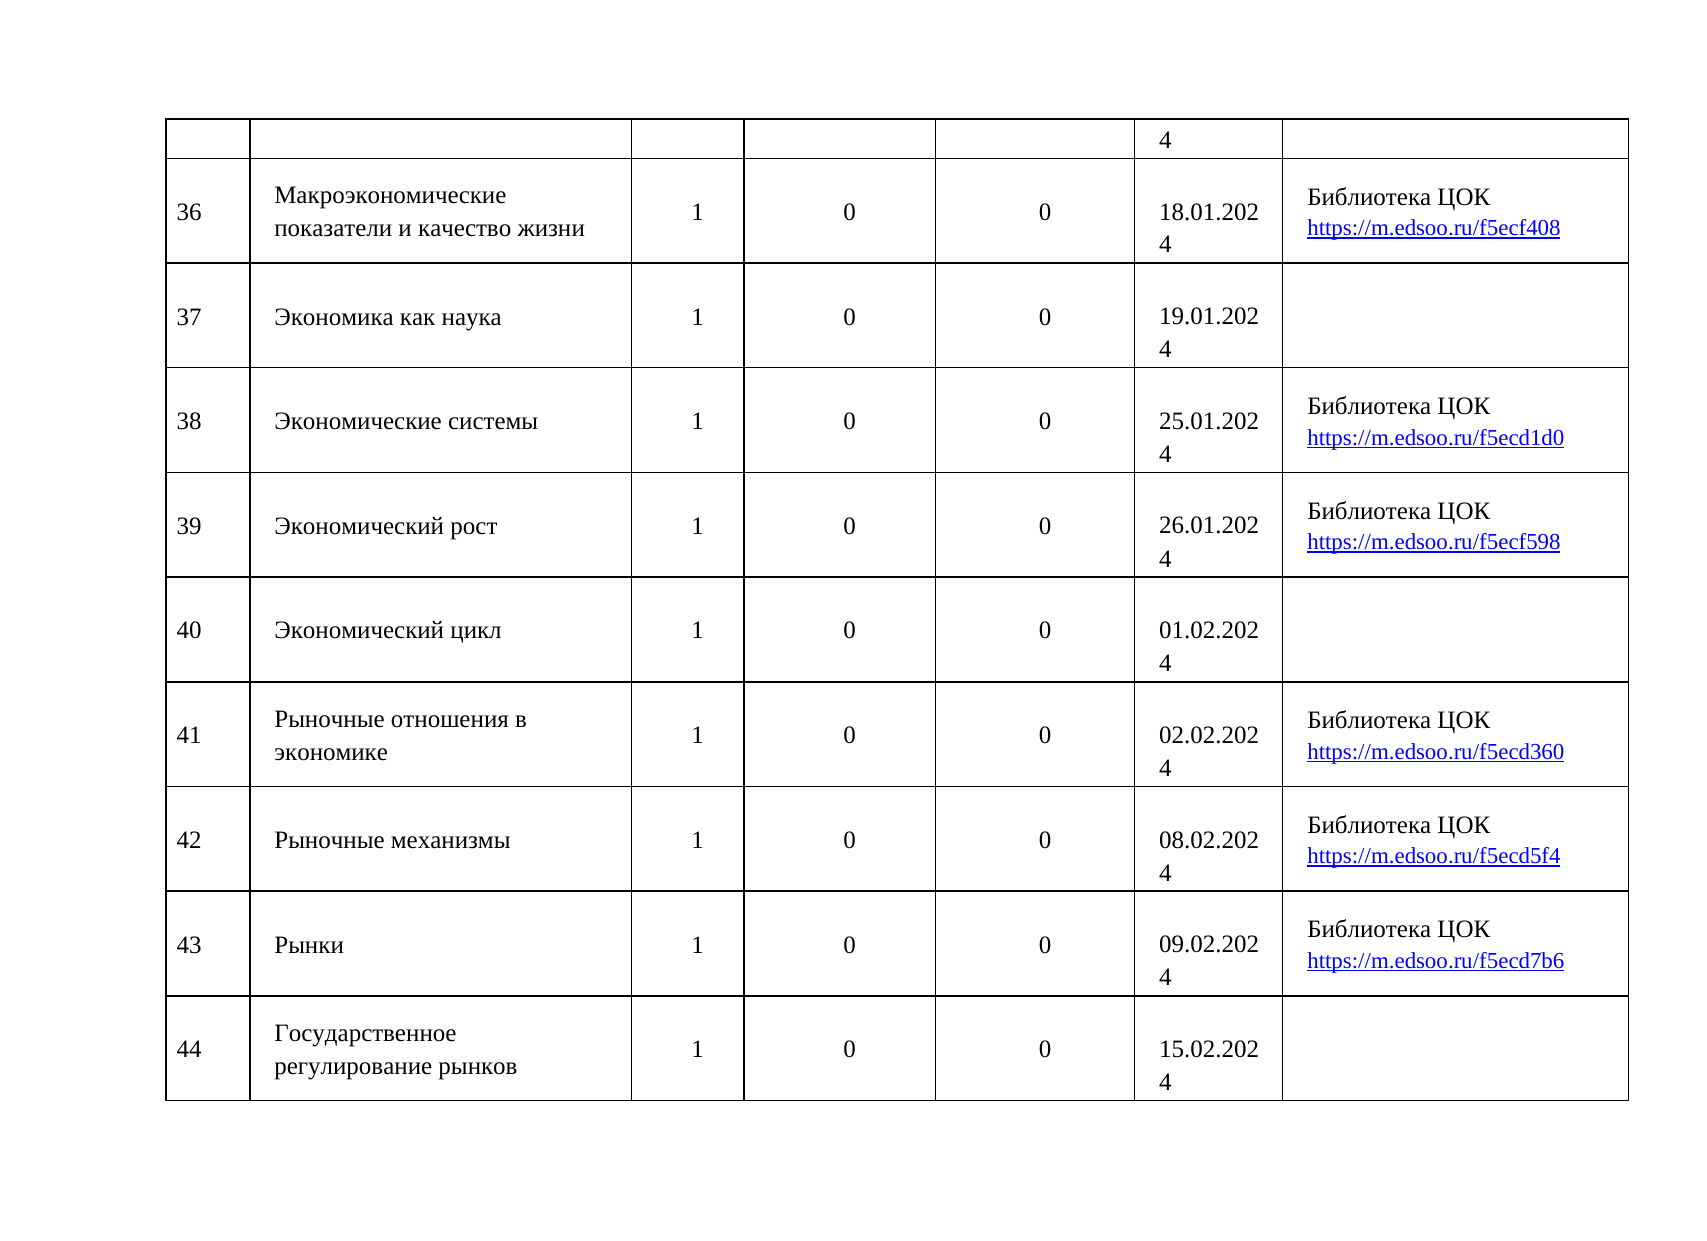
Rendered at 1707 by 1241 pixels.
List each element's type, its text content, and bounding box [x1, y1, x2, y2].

table_cell Библиотека ЦОК https://m.edsoo.ru/f5ecd5f4 [1283, 787, 1628, 890]
table_cell Библиотека ЦОК https://m.edsoo.ru/f5ecf598 [1283, 473, 1628, 576]
table_cell 0 [745, 892, 935, 995]
table_cell 19.01.2024 [1135, 264, 1282, 367]
table_cell 0 [745, 473, 935, 576]
table_cell 42 [167, 787, 249, 890]
table_cell 02.02.2024 [1135, 683, 1282, 786]
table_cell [1283, 120, 1628, 157]
table_cell 0 [936, 683, 1134, 786]
table_cell Библиотека ЦОК https://m.edsoo.ru/f5ecf408 [1283, 159, 1628, 262]
table_cell 0 [745, 578, 935, 681]
table_cell 0 [936, 120, 1134, 157]
table_cell Экономический рост [251, 473, 631, 576]
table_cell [251, 120, 631, 157]
table_cell 1 [632, 578, 743, 681]
table_cell 1 [632, 473, 743, 576]
table_cell 1 [632, 368, 743, 472]
table_cell 1 [632, 159, 743, 262]
table_cell Рыночные отношения в экономике [251, 683, 631, 786]
table_cell Экономические системы [251, 368, 631, 472]
table_cell 35 [167, 120, 249, 157]
table_cell Рынки [251, 892, 631, 995]
table_cell 0 [745, 997, 935, 1100]
table_cell Библиотека ЦОК https://m.edsoo.ru/f5ecd7b6 [1283, 892, 1628, 995]
table_cell 09.02.2024 [1135, 892, 1282, 995]
table_cell 0 [936, 892, 1134, 995]
table_cell 38 [167, 368, 249, 472]
table_cell 37 [167, 264, 249, 367]
table_cell Экономика как наука [251, 264, 631, 367]
table_cell Библиотека ЦОК https://m.edsoo.ru/f5ecd360 [1283, 683, 1628, 786]
table_cell 1 [632, 120, 743, 157]
table_cell Макроэкономические показатели и качество жизни [251, 159, 631, 262]
table_cell 18.01.2024 [1135, 159, 1282, 262]
table_cell 1 [632, 997, 743, 1100]
table_cell 26.01.2024 [1135, 473, 1282, 576]
table_cell [1283, 264, 1628, 367]
table_cell 25.01.2024 [1135, 368, 1282, 472]
table_cell Государственное регулирование рынков [251, 997, 631, 1100]
table_cell 0 [936, 578, 1134, 681]
table_cell 44 [167, 997, 249, 1100]
table_cell 0 [936, 787, 1134, 890]
table_cell 0 [745, 159, 935, 262]
table_cell 0 [745, 120, 935, 157]
table_cell 0 [745, 683, 935, 786]
table_cell 1 [632, 683, 743, 786]
table_cell 0 [745, 264, 935, 367]
table_cell 0 [936, 473, 1134, 576]
table_cell 12.01.2024 [1135, 120, 1282, 157]
table_cell 01.02.2024 [1135, 578, 1282, 681]
table_cell 0 [745, 368, 935, 472]
table_cell 0 [936, 264, 1134, 367]
table_cell 1 [632, 787, 743, 890]
table_cell 0 [745, 787, 935, 890]
table_cell [1283, 997, 1628, 1100]
table_cell 36 [167, 159, 249, 262]
table_cell 1 [632, 892, 743, 995]
table_cell 1 [632, 264, 743, 367]
table_cell 39 [167, 473, 249, 576]
table_cell Рыночные механизмы [251, 787, 631, 890]
table_cell 0 [936, 368, 1134, 472]
table_cell 15.02.2024 [1135, 997, 1282, 1100]
table_cell 0 [936, 159, 1134, 262]
table_cell 41 [167, 683, 249, 786]
table_cell [1283, 578, 1628, 681]
table_cell 0 [936, 997, 1134, 1100]
table_cell 40 [167, 578, 249, 681]
table_cell Библиотека ЦОК https://m.edsoo.ru/f5ecd1d0 [1283, 368, 1628, 472]
table_cell Экономический цикл [251, 578, 631, 681]
table_cell 43 [167, 892, 249, 995]
table_cell 08.02.2024 [1135, 787, 1282, 890]
